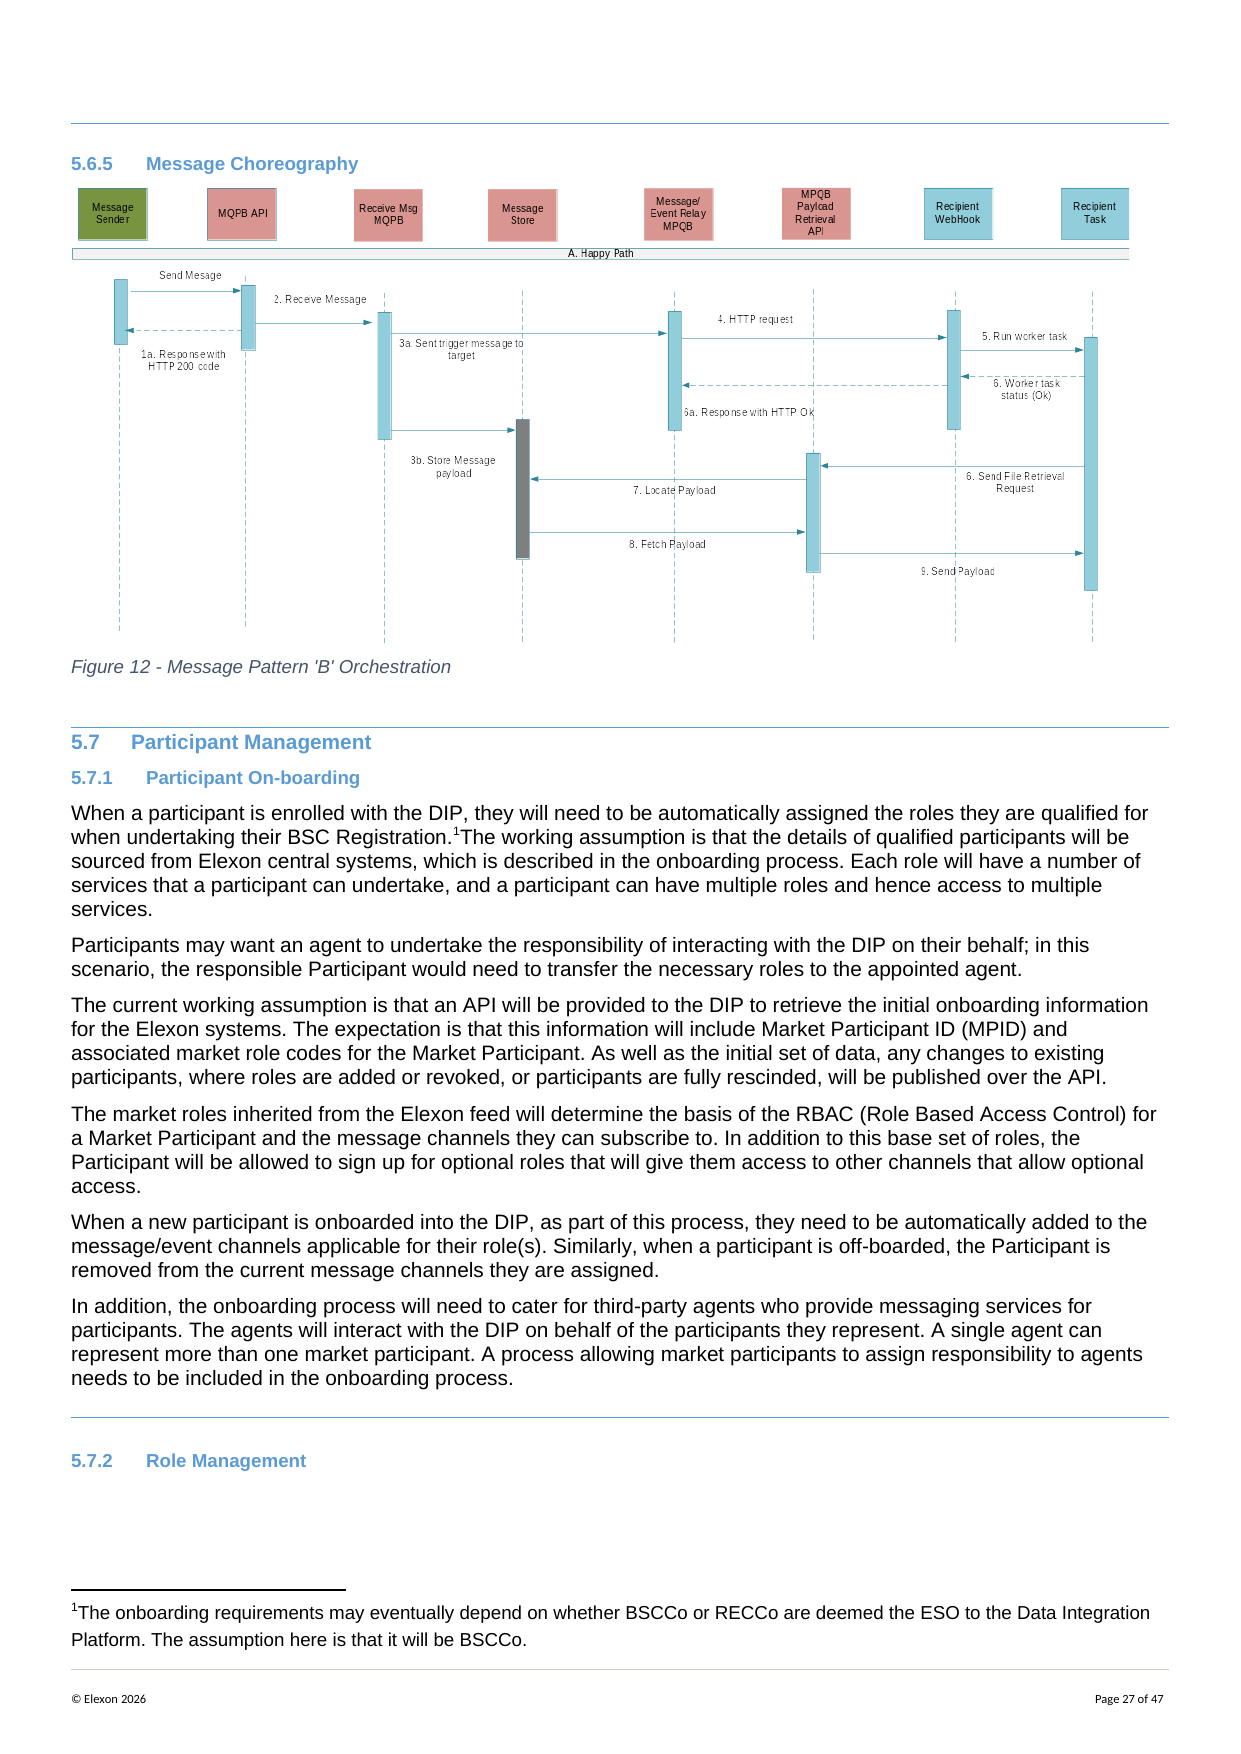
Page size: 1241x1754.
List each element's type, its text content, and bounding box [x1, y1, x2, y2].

text Participants may want an agent to undertake the responsibility of interacting with the DIP on their behalf; in this scenario, the responsible Participant would need to transfer the necessary roles to the appointed agent. [71, 933, 1169, 981]
subtitle Message Choreography [71, 124, 1169, 174]
text When a new participant is onboarded into the DIP, as part of this process, they need to be automatically added to the message/event channels applicable for their role(s). Similarly, when a participant is off-boarded, the Participant is removed from the current message channels they are assigned. [71, 1210, 1169, 1282]
subtitle Role Management [71, 1418, 1169, 1474]
text In addition, the onboarding process will need to cater for third-party agents who provide messaging services for participants. The agents will interact with the DIP on behalf of the participants they represent. A single agent can represent more than one market participant. A process allowing market participants to assign responsibility to agents needs to be included in the onboarding process. [71, 1294, 1169, 1390]
subtitle Participant On-boarding [71, 736, 1169, 788]
text When a participant is enrolled with the DIP, they will need to be automatically assigned the roles they are qualified for when undertaking their BSC Registration.The working assumption is that the details of qualified participants will be sourced from Elexon central systems, which is described in the onboarding process. Each role will have a number of services that a participant can undertake, and a participant can have multiple roles and hence access to multiple services. [71, 801, 1169, 920]
text The current working assumption is that an API will be provided to the DIP to retrieve the initial onboarding information for the Elexon systems. The expectation is that this information will include Market Participant ID (MPID) and associated market role codes for the Market Participant. As well as the initial set of data, any changes to existing participants, where roles are added or revoked, or participants are fully rescinded, will be published over the API. [71, 993, 1169, 1089]
text The market roles inherited from the Elexon feed will determine the basis of the RBAC (Role Based Access Control) for a Market Participant and the message channels they can subscribe to. In addition to this base set of roles, the Participant will be allowed to sign up for optional roles that will give them access to other channels that allow optional access. [71, 1102, 1169, 1197]
